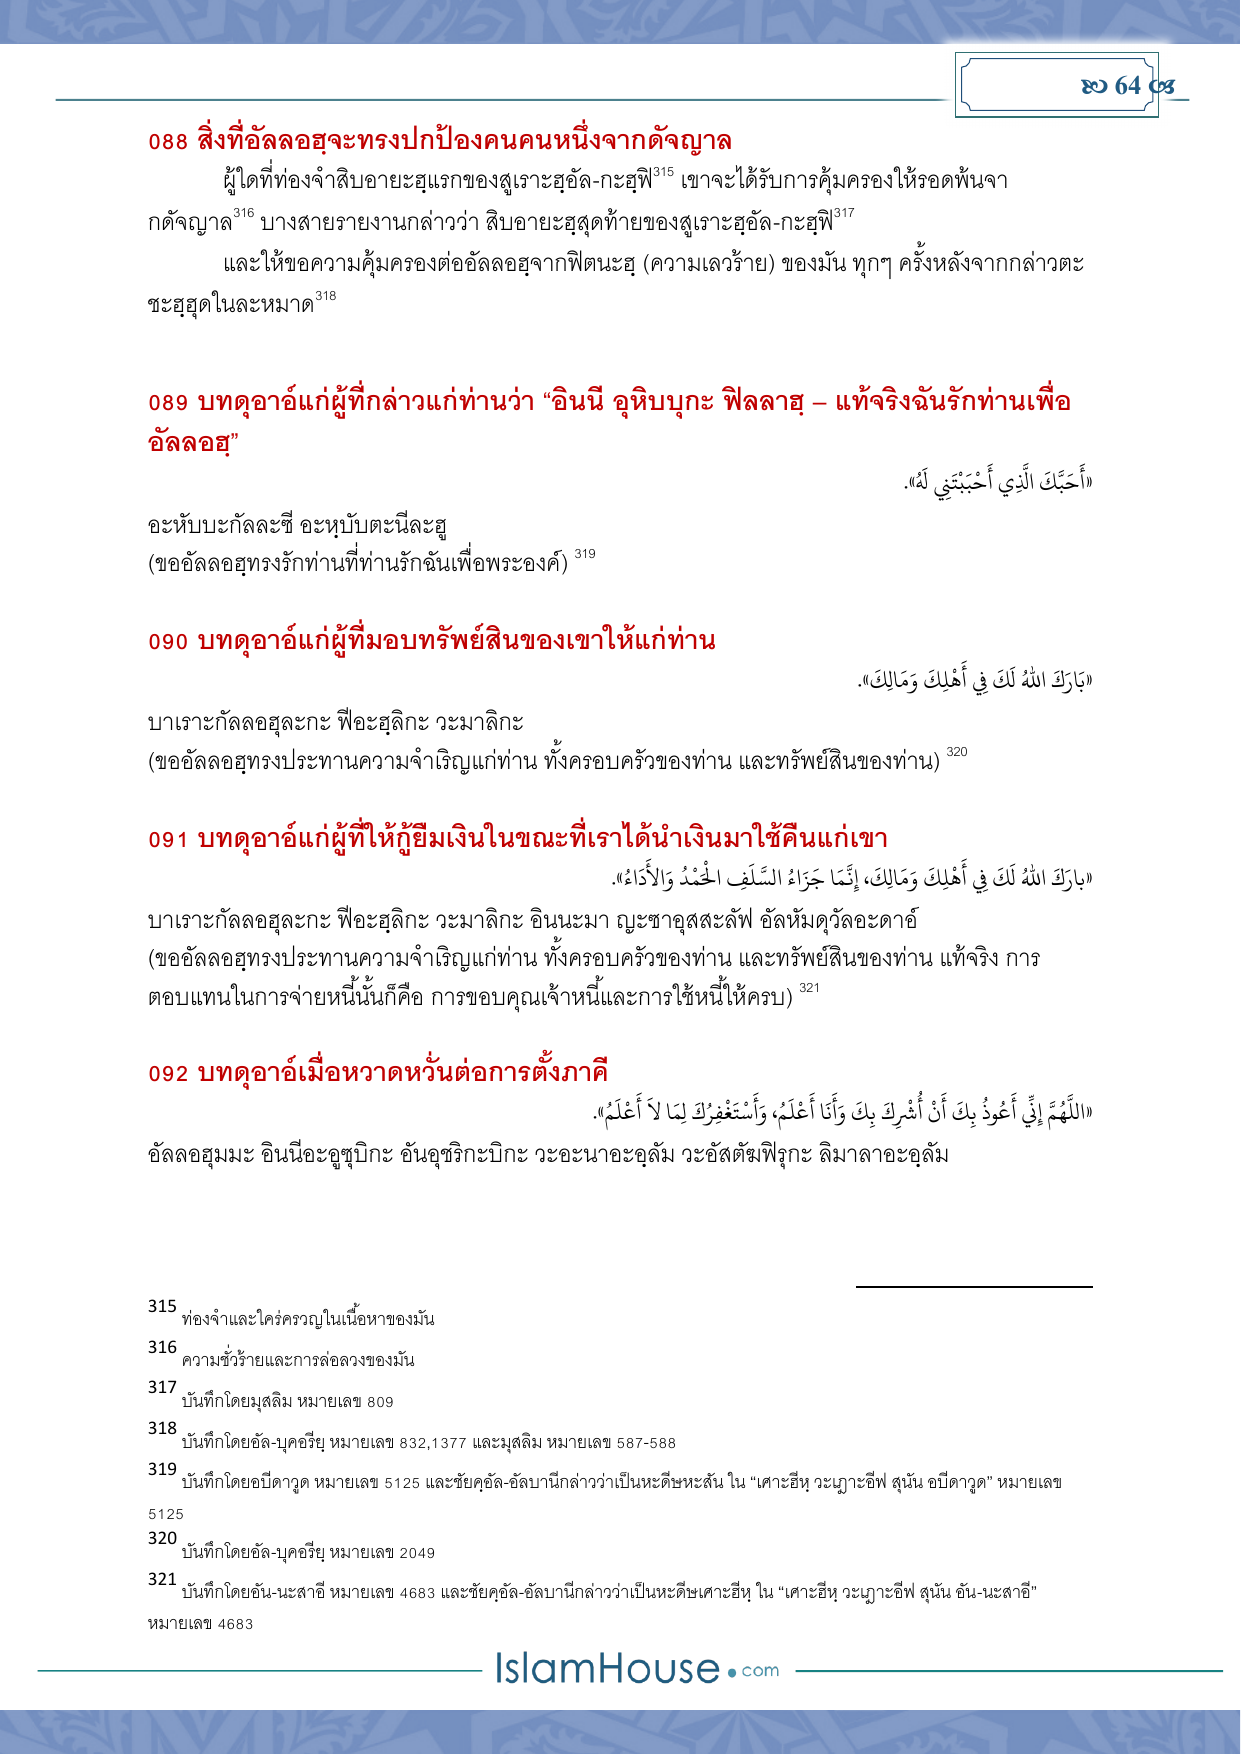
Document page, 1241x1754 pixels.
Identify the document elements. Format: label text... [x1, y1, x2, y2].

text บาเราะกัลลอฮุละกะ ฟีอะฮฺลิกะ วะมาลิกะ อินนะมา ญะซาอุสสะลัฟ อัลหัมดุวัลอะดาอ์ [148, 899, 1092, 937]
list และให้ขอความคุ้มครองต่ออัลลอฮฺจากฟิตนะฮฺ (ความเลวร้าย) ของมัน ทุกๆ ครั้งหลังจากกล่าวตะชะฮฺฮุดในละหมาด [148, 242, 1093, 321]
text 090 บทดุอาอ์แก่ผู้ที่มอบทรัพย์สินของเขาให้แก่ท่าน [148, 618, 1092, 659]
text «أَحَبَّكَ الَّذِي أَحْبَبْتَنِي لَهُ». [148, 461, 1092, 503]
text «اللَّهُمَّ إِنِّي أَعُوذُ بِكَ أَنْ أُشْرِكَ بِكَ وَأَنَا أَعْلَمُ، وَأَسْتَغْفِرُكَ لِمَا لاَ أَعْلَمُ». [148, 1091, 1092, 1133]
text อะหับบะกัลละซี อะหฺบับตะนีละฮู [148, 503, 1092, 541]
text 089 บทดุอาอ์แก่ผู้ที่กล่าวแก่ท่านว่า “อินนี อุหิบบุกะ ฟิลลาฮฺ – แท้จริงฉันรักท่านเพื่ออัลลอฮฺ” [148, 379, 1092, 461]
text อัลลอฮุมมะ อินนีอะอูซุบิกะ อันอุชริกะบิกะ วะอะนาอะอฺลัม วะอัสตัฆฟิรุกะ ลิมาลาอะอฺลัม [148, 1133, 1095, 1171]
text 091 บทดุอาอ์แก่ผู้ที่ให้กู้ยืมเงินในขณะที่เราได้นำเงินมาใช้คืนแก่เขา [148, 816, 1092, 857]
text «بارَكَ اللهُ لَكَ فِي أَهْلِكَ وَمَالِكَ، إِنَّمَا جَزَاءُ السَّلَفِ الْحَمْدُ وَالأَدَاءُ». [148, 857, 1092, 899]
text «بَارَكَ اللهُ لَكَ فِي أَهْلِكَ وَمَالِكَ». [145, 659, 1092, 701]
text (ขออัลลอฮฺทรงรักท่านที่ท่านรักฉันเพื่อพระองค์) [148, 541, 1092, 580]
picture [28, 1645, 483, 1691]
text (ขออัลลอฮฺทรงประทานความจำเริญแก่ท่าน ทั้งครอบครัวของท่าน และทรัพย์สินของท่าน) [148, 739, 1095, 777]
list ผู้ใดที่ท่องจำสิบอายะฮฺแรกของสูเราะฮฺอัล-กะฮฺฟิ เขาจะได้รับการคุ้มครองให้รอดพ้นจากดัจญาล บางสายรายงานกล่าวว่า สิบอายะฮฺสุดท้ายของสูเราะฮฺอัล-กะฮฺฟิ [148, 159, 1093, 239]
text 092 บทดุอาอ์เมื่อหวาดหวั่นต่อการตั้งภาคี [148, 1050, 1092, 1091]
picture [487, 1646, 1224, 1691]
text (ขออัลลอฮฺทรงประทานความจำเริญแก่ท่าน ทั้งครอบครัวของท่าน และทรัพย์สินของท่าน แท้จริง การตอบแทนในการจ่ายหนี้นั้นก็คือ การขอบคุณเจ้าหนี้และการใช้หนี้ให้ครบ) [148, 937, 1092, 1013]
text บาเราะกัลลอฮุละกะ ฟีอะฮฺลิกะ วะมาลิกะ [148, 701, 1095, 739]
text 088 สิ่งที่อัลลอฮฺจะทรงปกป้องคนคนหนึ่งจากดัจญาล [148, 118, 1092, 159]
